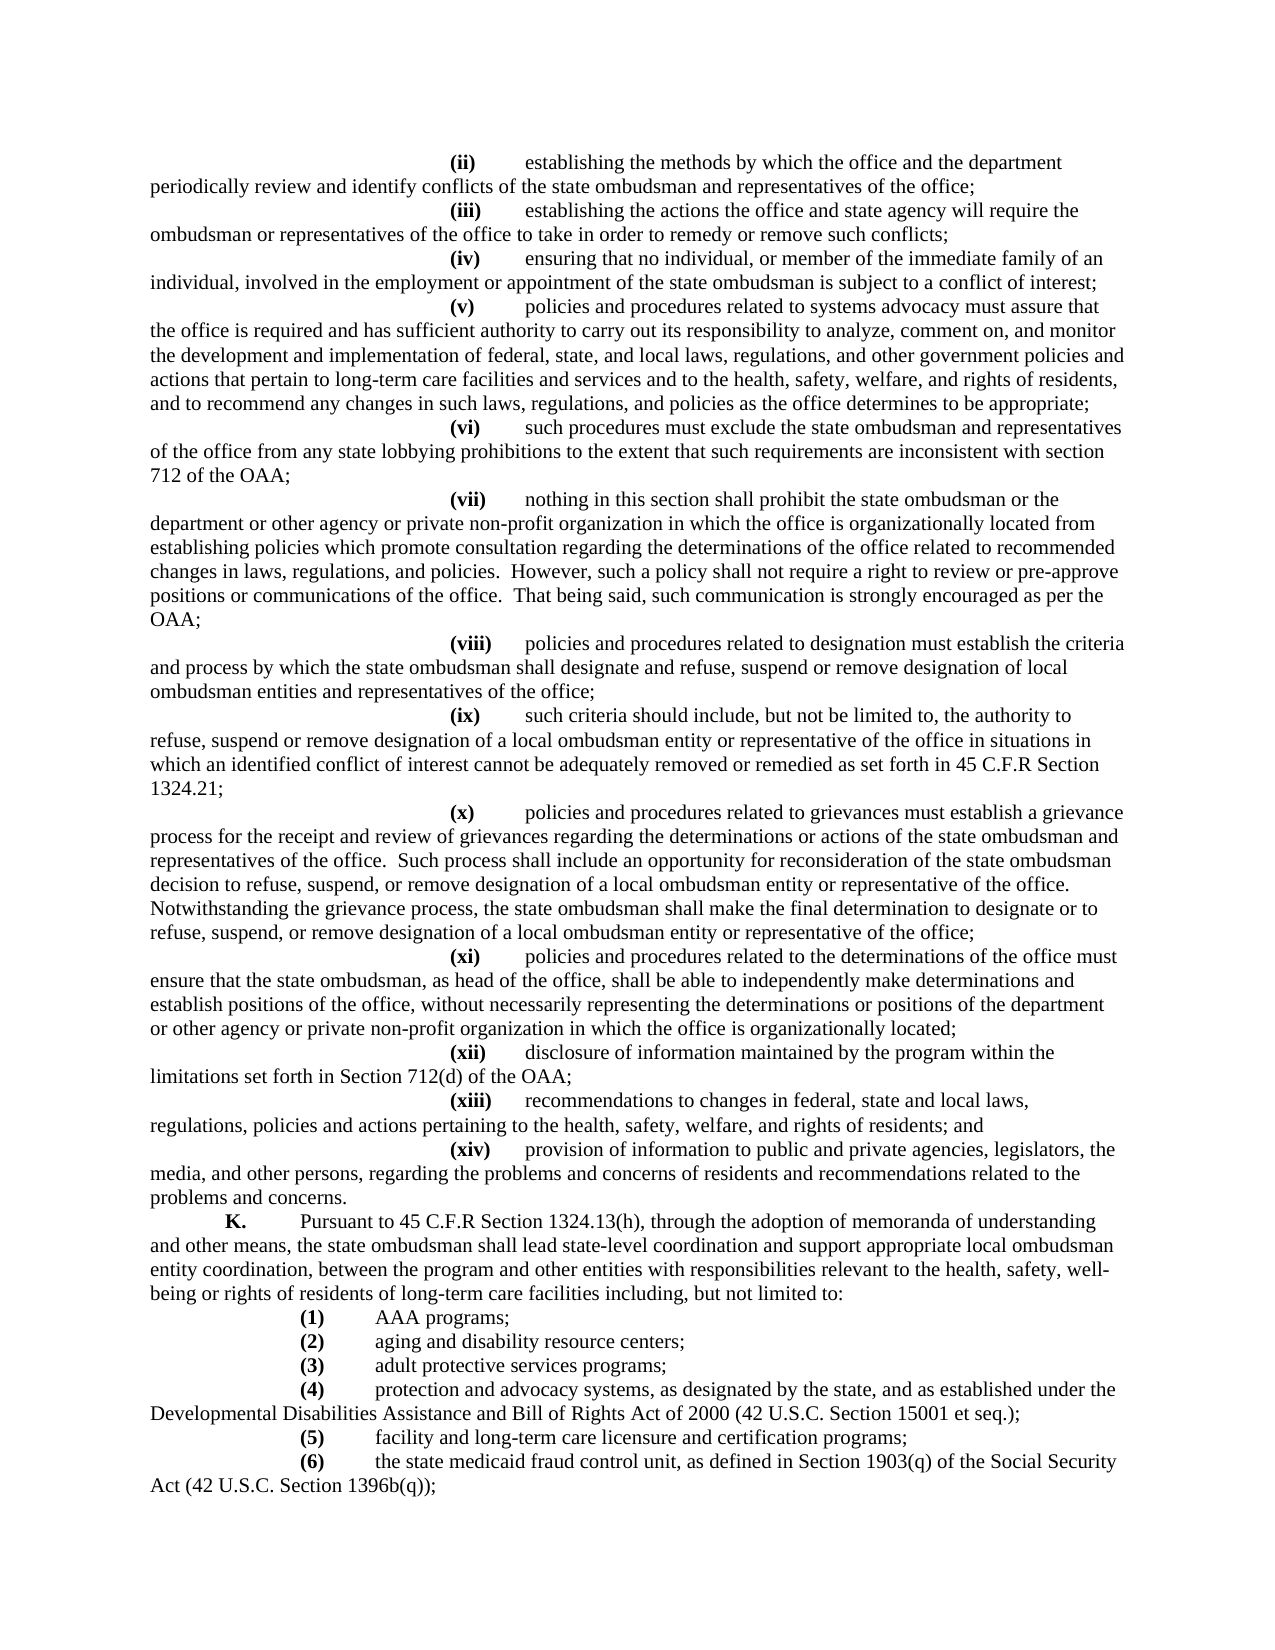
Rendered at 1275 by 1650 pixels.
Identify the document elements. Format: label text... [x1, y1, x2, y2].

text (xi) policies and procedures related to the determinations of the office must ensure that the state ombudsman, as head of the office, shall be able to independently make determinations and establish positions of the office, without necessarily representing the determinations or positions of the department or other agency or private non-profit organization in which the office is organizationally located; [150, 944, 1125, 1040]
text (2) aging and disability resource centers; [150, 1329, 1125, 1353]
text (3) adult protective services programs; [150, 1353, 1125, 1377]
text (ix) such criteria should include, but not be limited to, the authority to refuse, suspend or remove designation of a local ombudsman entity or representative of the office in situations in which an identified conflict of interest cannot be adequately removed or remedied as set forth in 45 C.F.R Section 1324.21; [150, 703, 1125, 800]
text (4) protection and advocacy systems, as designated by the state, and as established under the Developmental Disabilities Assistance and Bill of Rights Act of 2000 (42 U.S.C. Section 15001 et seq.); [150, 1377, 1125, 1425]
text (iv) ensuring that no individual, or member of the immediate family of an individual, involved in the employment or appointment of the state ombudsman is subject to a conflict of interest; [150, 246, 1125, 294]
text (viii) policies and procedures related to designation must establish the criteria and process by which the state ombudsman shall designate and refuse, suspend or remove designation of local ombudsman entities and representatives of the office; [150, 631, 1125, 703]
text (6) the state medicaid fraud control unit, as defined in Section 1903(q) of the Social Security Act (42 U.S.C. Section 1396b(q)); [150, 1449, 1125, 1497]
text (ii) establishing the methods by which the office and the department periodically review and identify conflicts of the state ombudsman and representatives of the office; [150, 150, 1125, 198]
text (vii) nothing in this section shall prohibit the state ombudsman or the department or other agency or private non-profit organization in which the office is organizationally located from establishing policies which promote consultation regarding the determinations of the office related to recommended changes in laws, regulations, and policies. However, such a policy shall not require a right to review or pre-approve positions or communications of the office. That being said, such communication is strongly encouraged as per the OAA; [150, 487, 1125, 631]
text (x) policies and procedures related to grievances must establish a grievance process for the receipt and review of grievances regarding the determinations or actions of the state ombudsman and representatives of the office. Such process shall include an opportunity for reconsideration of the state ombudsman decision to refuse, suspend, or remove designation of a local ombudsman entity or representative of the office. Notwithstanding the grievance process, the state ombudsman shall make the final determination to designate or to refuse, suspend, or remove designation of a local ombudsman entity or representative of the office; [150, 800, 1125, 944]
text (5) facility and long-term care licensure and certification programs; [150, 1425, 1125, 1449]
text (1) AAA programs; [150, 1305, 1125, 1329]
text K. Pursuant to 45 C.F.R Section 1324.13(h), through the adoption of memoranda of understanding and other means, the state ombudsman shall lead state-level coordination and support appropriate local ombudsman entity coordination, between the program and other entities with responsibilities relevant to the health, safety, well-being or rights of residents of long-term care facilities including, but not limited to: [150, 1209, 1125, 1305]
text (xiv) provision of information to public and private agencies, legislators, the media, and other persons, regarding the problems and concerns of residents and recommendations related to the problems and concerns. [150, 1137, 1125, 1209]
text (vi) such procedures must exclude the state ombudsman and representatives of the office from any state lobbying prohibitions to the extent that such requirements are inconsistent with section 712 of the OAA; [150, 415, 1125, 487]
text (xii) disclosure of information maintained by the program within the limitations set forth in Section 712(d) of the OAA; [150, 1040, 1125, 1088]
text (iii) establishing the actions the office and state agency will require the ombudsman or representatives of the office to take in order to remedy or remove such conflicts; [150, 198, 1125, 246]
text (v) policies and procedures related to systems advocacy must assure that the office is required and has sufficient authority to carry out its responsibility to analyze, comment on, and monitor the development and implementation of federal, state, and local laws, regulations, and other government policies and actions that pertain to long-term care facilities and services and to the health, safety, welfare, and rights of residents, and to recommend any changes in such laws, regulations, and policies as the office determines to be appropriate; [150, 294, 1125, 415]
text (xiii) recommendations to changes in federal, state and local laws, regulations, policies and actions pertaining to the health, safety, welfare, and rights of residents; and [150, 1088, 1125, 1137]
